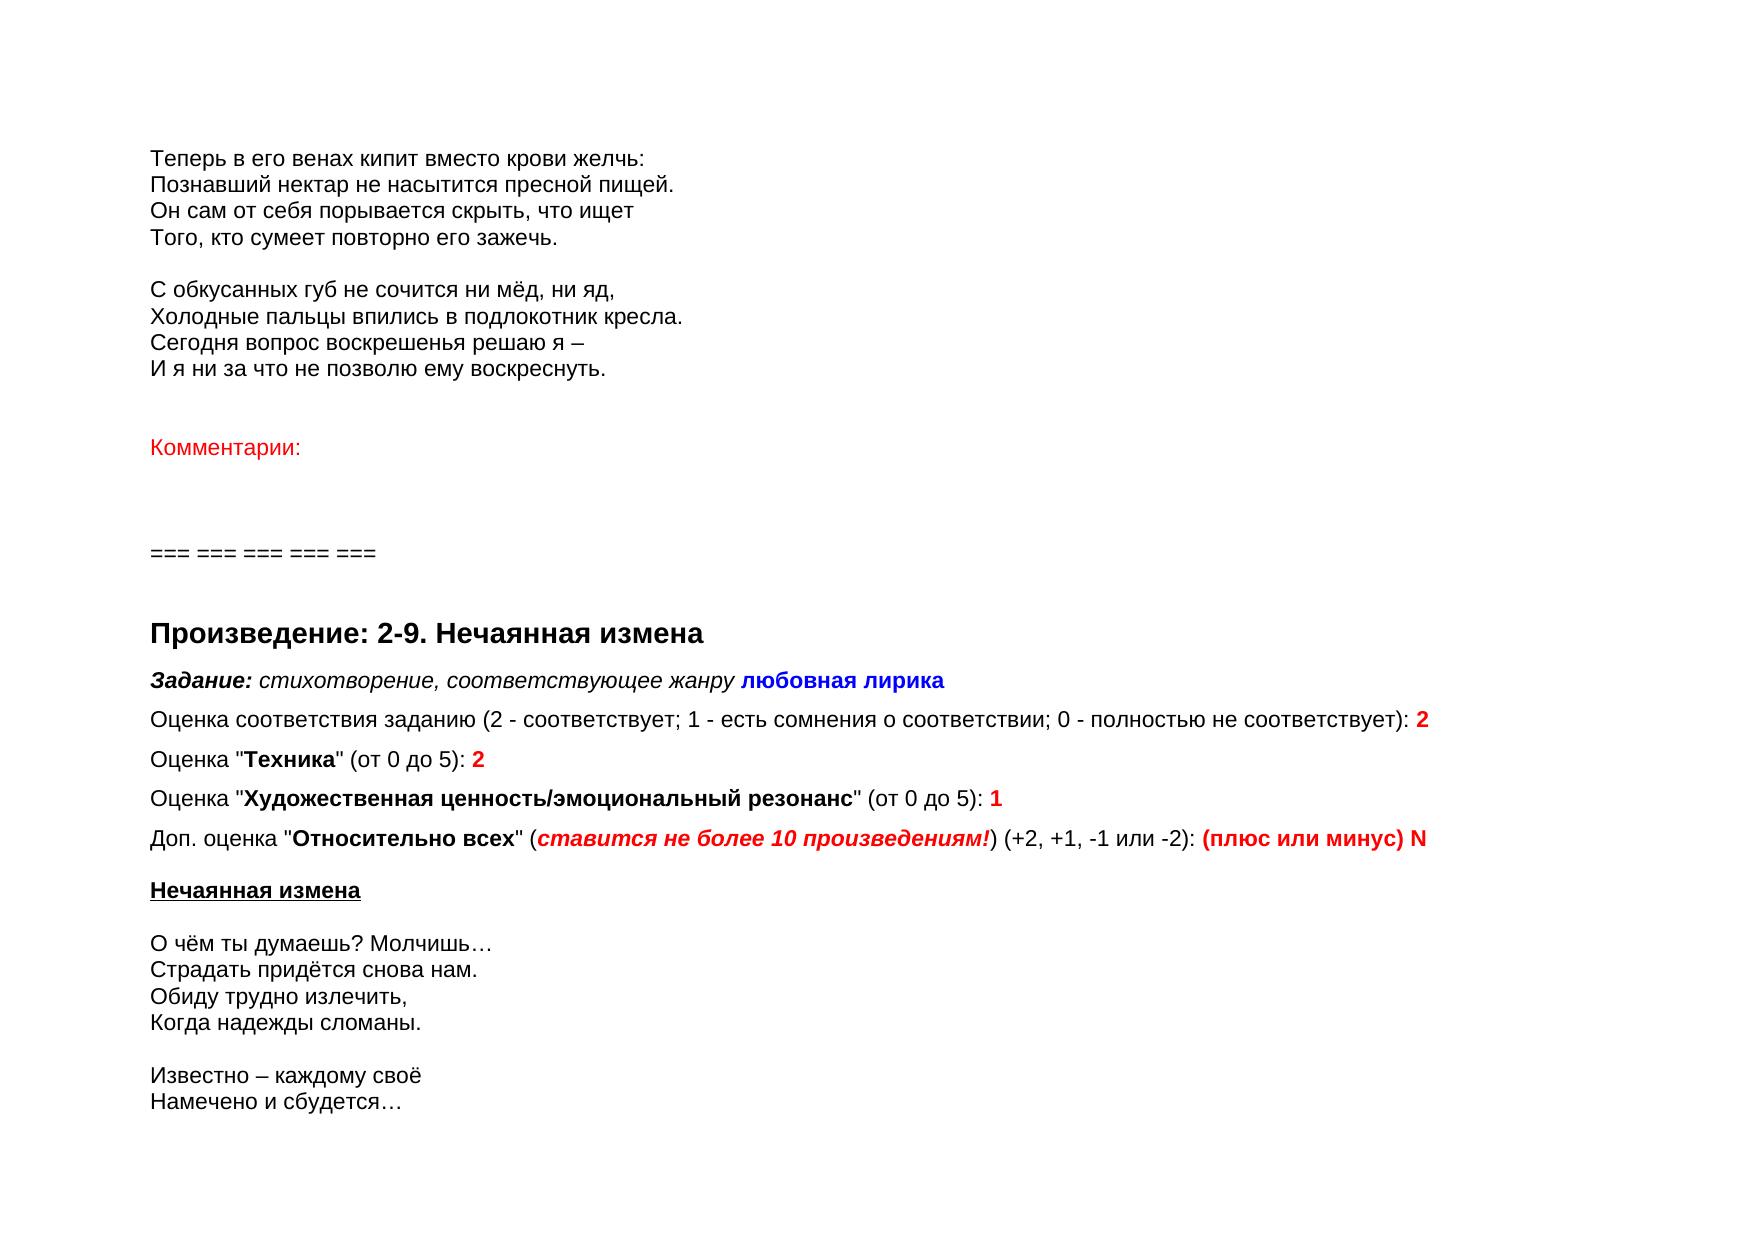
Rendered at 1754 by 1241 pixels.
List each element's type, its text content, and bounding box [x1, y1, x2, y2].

text Холодные пальцы впились в подлокотник кресла. [150, 303, 1604, 329]
text Теперь в его венах кипит вместо крови желчь: [150, 144, 1604, 171]
text Известно – каждому своё [150, 1062, 1604, 1088]
text Сегодня вопрос воскрешенья решаю я – [150, 329, 1604, 355]
text Задание: стихотворение, соответствующее жанру любовная лирика [150, 667, 1604, 693]
text Того, кто сумеет повторно его зажечь. [150, 223, 1604, 250]
text Намечено и сбудется… [150, 1088, 1604, 1114]
text Комментарии: [150, 434, 1604, 461]
text Обиду трудно излечить, [150, 983, 1604, 1009]
text Оценка соответствия заданию (2 - соответствует; 1 - есть сомнения о соответствии; 0 - полностью не соответствует): 2 [150, 706, 1604, 733]
text Оценка "Художественная ценность/эмоциональный резонанс" (от 0 до 5): 1 [150, 785, 1604, 812]
text Произведение: 2-9. Нечаянная измена [150, 616, 1604, 650]
text Нечаянная измена [150, 877, 1604, 904]
text Познавший нектар не насытится пресной пищей. [150, 171, 1604, 197]
text === === === === === [150, 540, 1604, 566]
text Оценка "Техника" (от 0 до 5): 2 [150, 746, 1604, 772]
text С обкусанных губ не сочится ни мёд, ни яд, [150, 276, 1604, 303]
text Доп. оценка "Относительно всех" (ставится не более 10 произведениям!) (+2, +1, -1 или -2): (плюс или минус) N [150, 825, 1604, 851]
text О чём ты думаешь? Молчишь… [150, 930, 1604, 956]
text Когда надежды сломаны. [150, 1009, 1604, 1036]
text Он сам от себя порывается скрыть, что ищет [150, 197, 1604, 223]
text И я ни за что не позволю ему воскреснуть. [150, 355, 1604, 382]
text Страдать придётся снова нам. [150, 956, 1604, 983]
